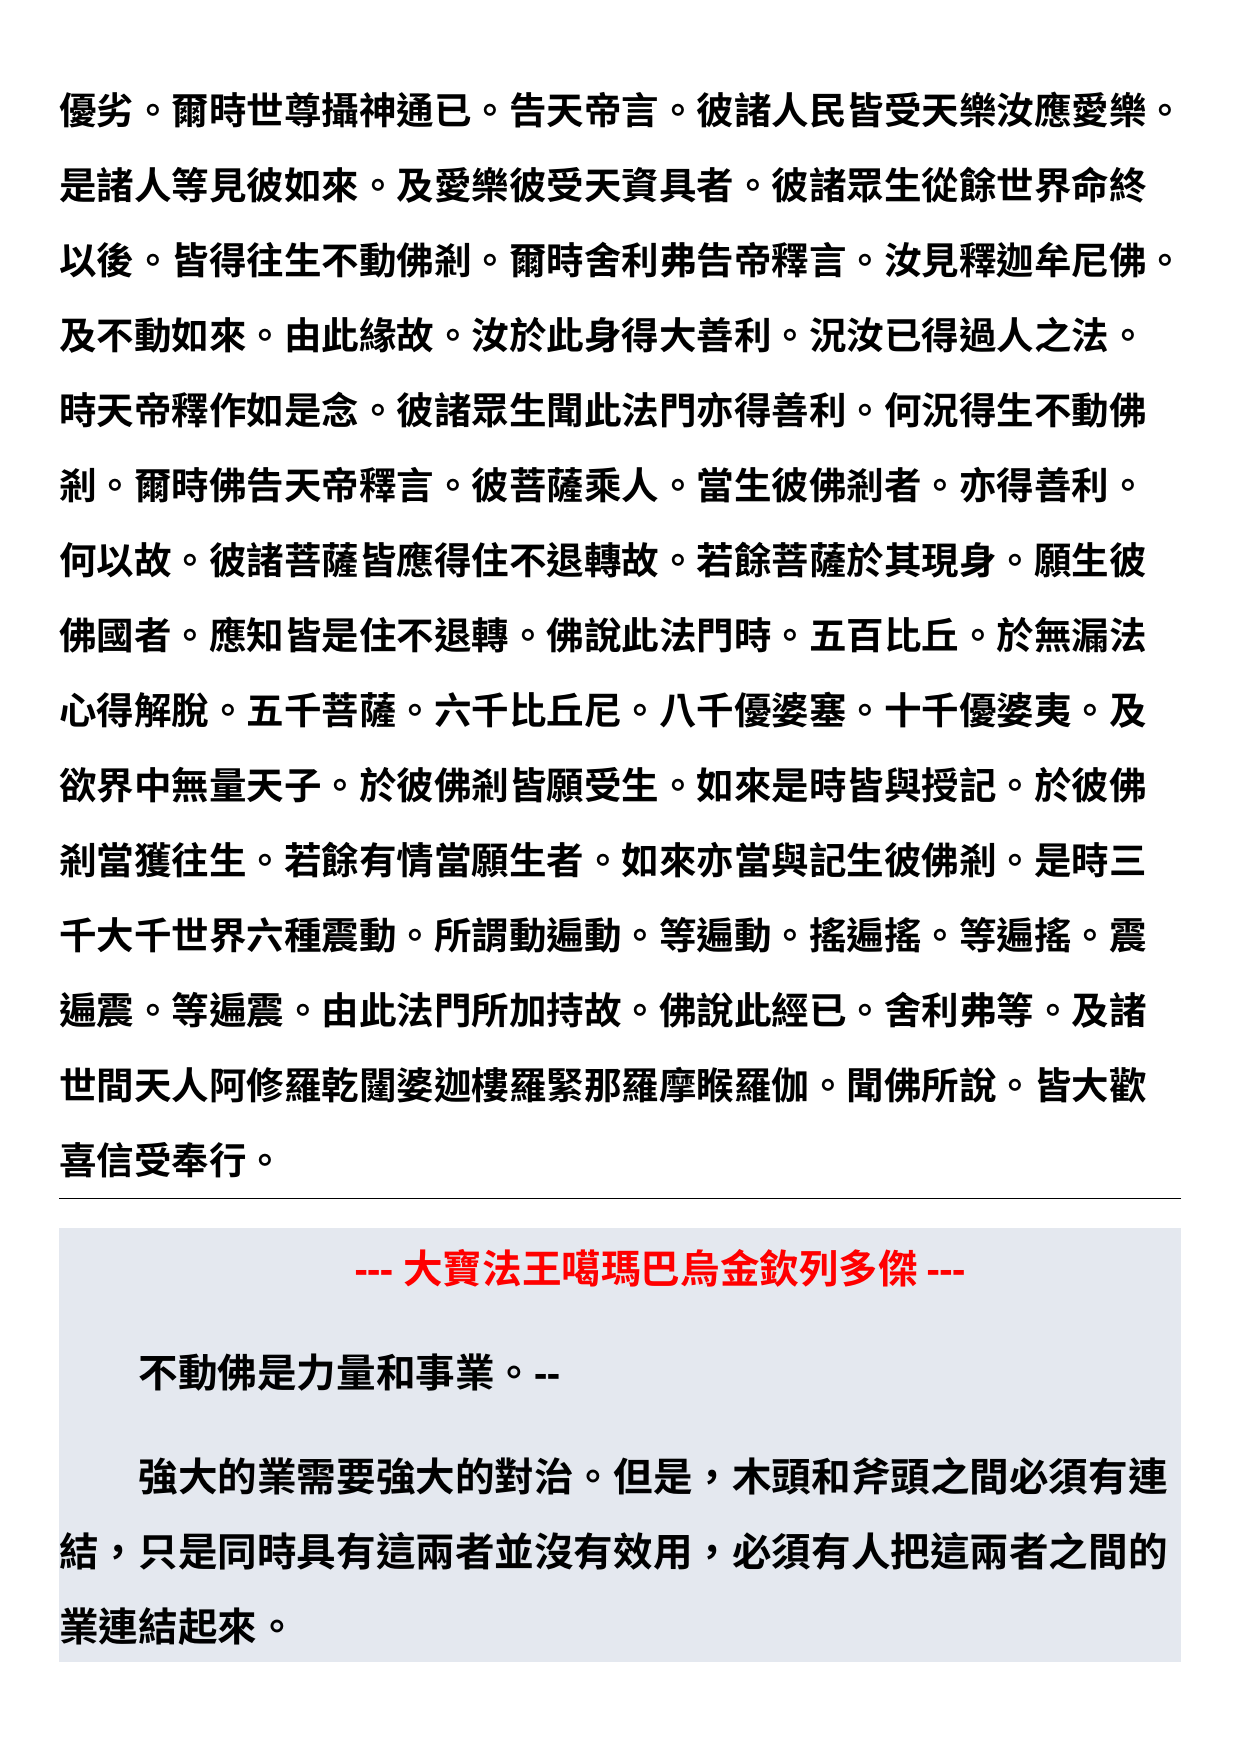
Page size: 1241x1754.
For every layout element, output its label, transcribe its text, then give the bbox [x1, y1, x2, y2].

text 強大的業需要強大的對治。但是，木頭和斧頭之間必須有連結，只是同時具有這兩者並沒有效用，必須有人把這兩者之間的業連結起來。 [59, 1437, 1181, 1662]
text 不動佛是力量和事業。-- [59, 1333, 1181, 1408]
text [59, 71, 1181, 1198]
text --- 大寶法王噶瑪巴烏金欽列多傑 --- [59, 1228, 1181, 1303]
